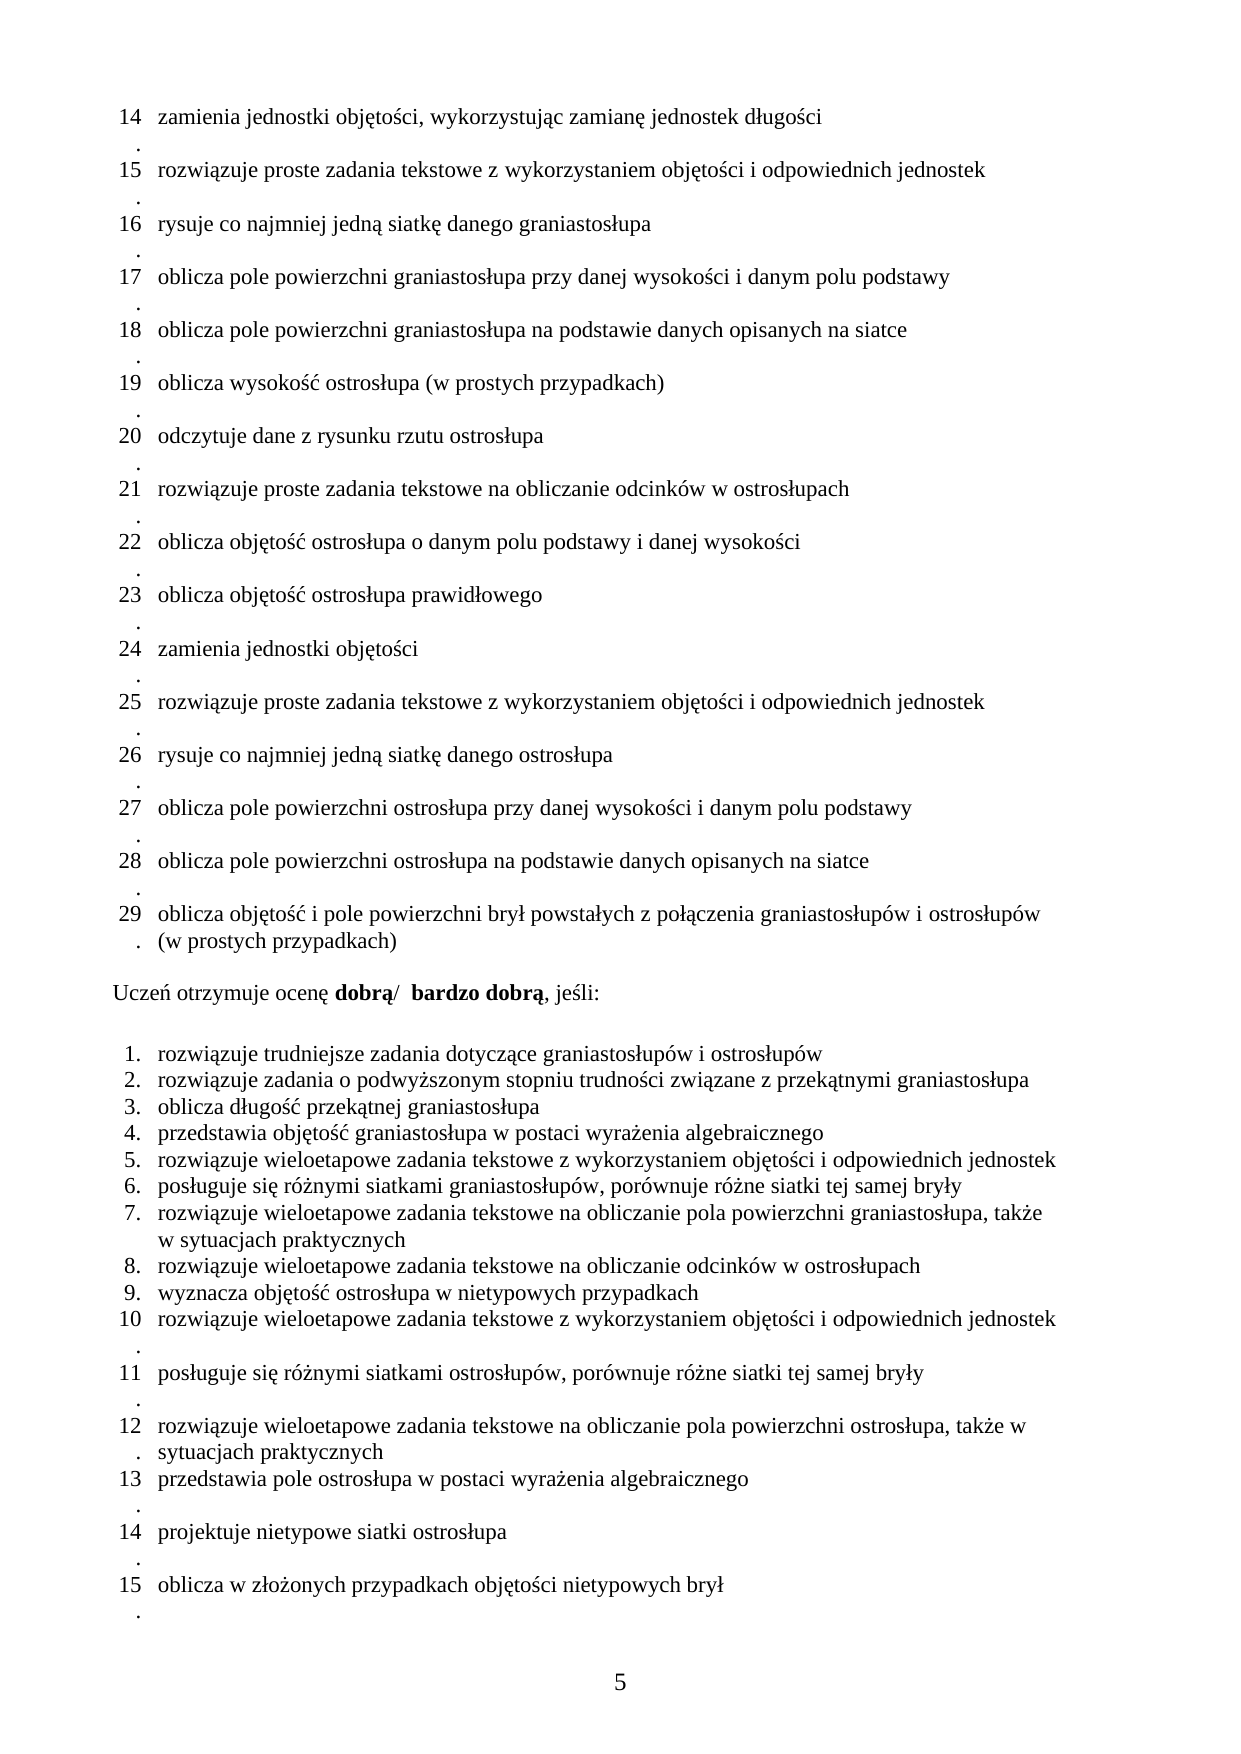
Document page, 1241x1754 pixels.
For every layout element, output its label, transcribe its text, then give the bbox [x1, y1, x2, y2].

table_cell rozwiązuje wieloetapowe zadania tekstowe na obliczanie odcinków w ostrosłupach [150, 1252, 1073, 1279]
table_cell 2. [105, 1066, 150, 1093]
table_cell 4. [105, 1120, 150, 1146]
table_cell 24. [105, 635, 150, 688]
table_cell 19. [105, 369, 150, 422]
table_cell 15. [105, 1571, 150, 1624]
table_cell 23. [105, 582, 150, 635]
table_cell 17. [105, 263, 150, 316]
table_cell posługuje się różnymi siatkami graniastosłupów, porównuje różne siatki tej samej bryły [150, 1173, 1073, 1199]
table_cell rozwiązuje proste zadania tekstowe z wykorzystaniem objętości i odpowiednich jednostek [150, 157, 1073, 210]
table_cell rozwiązuje wieloetapowe zadania tekstowe na obliczanie pola powierzchni graniastosłupa, także w sytuacjach praktycznych [150, 1199, 1073, 1252]
table_cell 15. [105, 157, 150, 210]
table_cell 13. [105, 1465, 150, 1518]
table_cell oblicza pole powierzchni graniastosłupa przy danej wysokości i danym polu podstawy [150, 263, 1073, 316]
table_cell 5. [105, 1146, 150, 1173]
table_cell 14. [105, 104, 150, 157]
table_cell rozwiązuje wieloetapowe zadania tekstowe na obliczanie pola powierzchni ostrosłupa, także w sytuacjach praktycznych [150, 1412, 1073, 1465]
table_cell rozwiązuje proste zadania tekstowe z wykorzystaniem objętości i odpowiednich jednostek [150, 688, 1073, 741]
table_cell zamienia jednostki objętości, wykorzystując zamianę jednostek długości [150, 104, 1073, 157]
table_cell rysuje co najmniej jedną siatkę danego ostrosłupa [150, 741, 1073, 794]
table_cell 14. [105, 1518, 150, 1571]
table_cell oblicza pole powierzchni graniastosłupa na podstawie danych opisanych na siatce [150, 316, 1073, 369]
table_cell 16. [105, 210, 150, 263]
table_cell oblicza długość przekątnej graniastosłupa [150, 1093, 1073, 1119]
table_cell 22. [105, 529, 150, 582]
table_cell rozwiązuje proste zadania tekstowe na obliczanie odcinków w ostrosłupach [150, 475, 1073, 528]
table_cell rozwiązuje wieloetapowe zadania tekstowe z wykorzystaniem objętości i odpowiednich jednostek [150, 1305, 1073, 1358]
table_cell 18. [105, 316, 150, 369]
table_cell oblicza objętość i pole powierzchni brył powstałych z połączenia graniastosłupów i ostrosłupów (w prostych przypadkach) [150, 900, 1073, 979]
table_cell rozwiązuje zadania o podwyższonym stopniu trudności związane z przekątnymi graniastosłupa [150, 1066, 1073, 1093]
table_cell 12. [105, 1412, 150, 1465]
table_cell wyznacza objętość ostrosłupa w nietypowych przypadkach [150, 1279, 1073, 1305]
table_cell projektuje nietypowe siatki ostrosłupa [150, 1518, 1073, 1571]
table_cell 11. [105, 1359, 150, 1412]
table_cell rysuje co najmniej jedną siatkę danego graniastosłupa [150, 210, 1073, 263]
table_cell 9. [105, 1279, 150, 1305]
table_cell przedstawia pole ostrosłupa w postaci wyrażenia algebraicznego [150, 1465, 1073, 1518]
table_cell oblicza w złożonych przypadkach objętości nietypowych brył [150, 1571, 1073, 1624]
table_cell 7. [105, 1199, 150, 1252]
table_cell przedstawia objętość graniastosłupa w postaci wyrażenia algebraicznego [150, 1120, 1073, 1146]
table_cell 21. [105, 475, 150, 528]
table_cell 6. [105, 1173, 150, 1199]
table_cell 10. [105, 1305, 150, 1358]
table_cell 20. [105, 422, 150, 475]
table_cell 29. [105, 900, 150, 979]
table_cell oblicza objętość ostrosłupa prawidłowego [150, 582, 1073, 635]
table_cell oblicza objętość ostrosłupa o danym polu podstawy i danej wysokości [150, 529, 1073, 582]
table_header 1. [105, 1040, 150, 1066]
table_header rozwiązuje trudniejsze zadania dotyczące graniastosłupów i ostrosłupów [150, 1040, 1073, 1066]
table_cell oblicza pole powierzchni ostrosłupa na podstawie danych opisanych na siatce [150, 847, 1073, 900]
table_cell 26. [105, 741, 150, 794]
table_cell oblicza wysokość ostrosłupa (w prostych przypadkach) [150, 369, 1073, 422]
table_cell 28. [105, 847, 150, 900]
table_cell oblicza pole powierzchni ostrosłupa przy danej wysokości i danym polu podstawy [150, 794, 1073, 847]
table_cell 3. [105, 1093, 150, 1119]
text Uczeń otrzymuje ocenę dobrą/ bardzo dobrą, jeśli: [112, 979, 1128, 1006]
table_cell 27. [105, 794, 150, 847]
table_cell 8. [105, 1252, 150, 1279]
table_cell odczytuje dane z rysunku rzutu ostrosłupa [150, 422, 1073, 475]
table_cell posługuje się różnymi siatkami ostrosłupów, porównuje różne siatki tej samej bryły [150, 1359, 1073, 1412]
table_cell rozwiązuje wieloetapowe zadania tekstowe z wykorzystaniem objętości i odpowiednich jednostek [150, 1146, 1073, 1173]
table_cell zamienia jednostki objętości [150, 635, 1073, 688]
table_cell 25. [105, 688, 150, 741]
